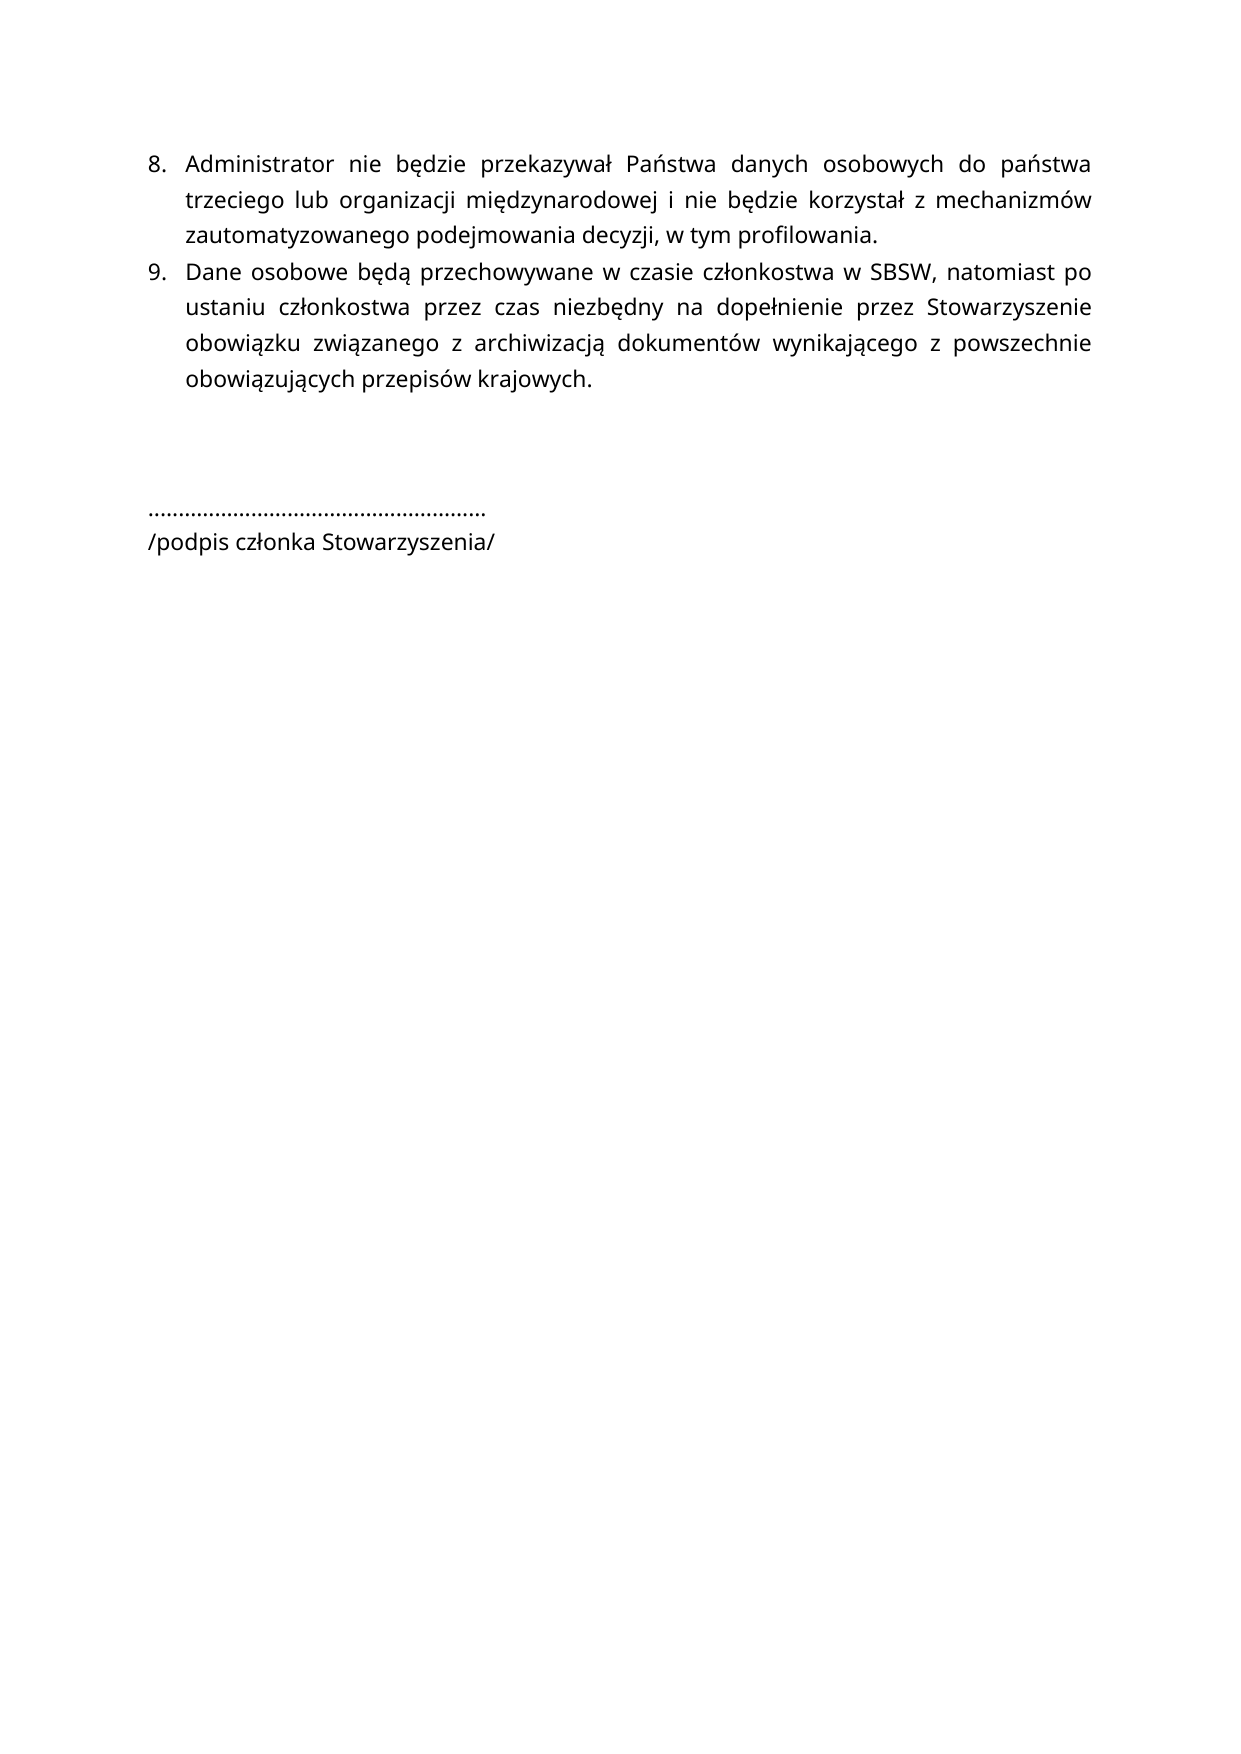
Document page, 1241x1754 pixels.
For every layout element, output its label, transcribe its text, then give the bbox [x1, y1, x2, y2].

text /podpis członka Stowarzyszenia/ [148, 525, 1093, 557]
text ..……………………………………………… [148, 492, 1093, 523]
list Administrator nie będzie przekazywał Państwa danych osobowych do państwa trzeciego lub organizacji międzynarodowej i nie będzie korzystał z mechanizmów zautomatyzowanego podejmowania decyzji, w tym profilowania. [148, 148, 1093, 251]
list Dane osobowe będą przechowywane w czasie członkostwa w SBSW, natomiast po ustaniu członkostwa przez czas niezbędny na dopełnienie przez Stowarzyszenie obowiązku związanego z archiwizacją dokumentów wynikającego z powszechnie obowiązujących przepisów krajowych. [148, 255, 1093, 394]
